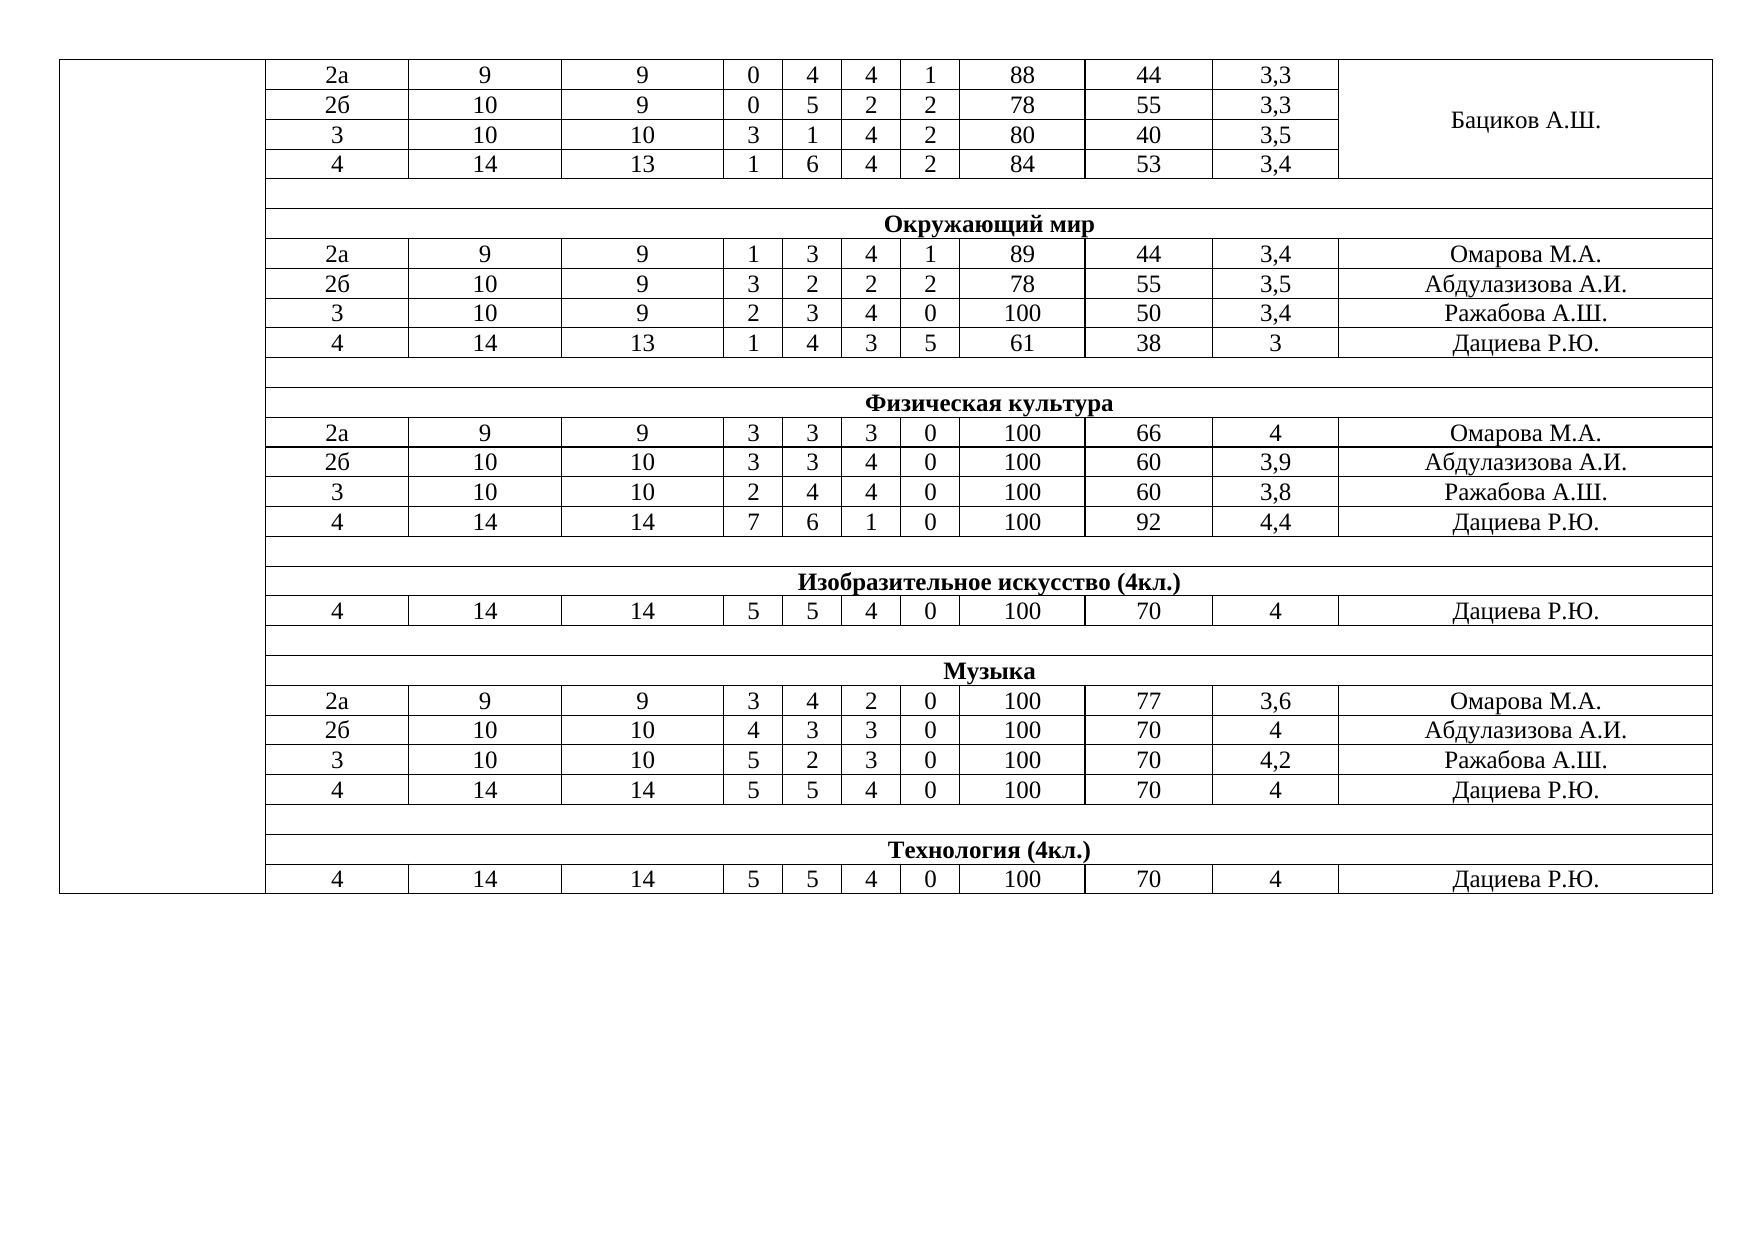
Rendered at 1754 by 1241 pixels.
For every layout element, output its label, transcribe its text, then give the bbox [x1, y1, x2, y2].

table_cell 2б [266, 90, 408, 119]
table_cell 100 [960, 477, 1084, 506]
table_cell 3,5 [1213, 120, 1338, 148]
table_cell 4 [1213, 716, 1338, 744]
table_cell 10 [409, 90, 561, 119]
table_cell Дациева Р.Ю. [1339, 865, 1712, 893]
table_cell 4 [1213, 596, 1338, 625]
table_cell 3 [842, 418, 900, 446]
table_cell 3 [266, 477, 408, 506]
table_cell Дациева Р.Ю. [1339, 328, 1712, 357]
table_cell 3 [724, 120, 782, 148]
table_cell Абдулазизова А.И. [1339, 716, 1712, 744]
table_cell 3,4 [1213, 150, 1338, 178]
table_cell 10 [409, 477, 561, 506]
table_cell 61 [960, 328, 1084, 357]
table_cell Омарова М.А. [1339, 239, 1712, 268]
table_cell 70 [1086, 865, 1212, 893]
table_cell 89 [960, 239, 1084, 268]
table_cell 60 [1086, 477, 1212, 506]
table_cell 3 [842, 716, 900, 744]
table_cell 14 [562, 596, 723, 625]
table_cell Абдулазизова А.И. [1339, 269, 1712, 297]
table_cell 3,3 [1213, 60, 1338, 89]
table_cell 14 [409, 775, 561, 804]
table_cell Дациева Р.Ю. [1339, 507, 1712, 536]
table_cell 0 [901, 775, 959, 804]
table_cell 100 [960, 745, 1084, 774]
table_cell 70 [1086, 775, 1212, 804]
table_cell 3 [783, 716, 841, 744]
table_cell 3 [842, 745, 900, 774]
table_cell Ражабова А.Ш. [1339, 477, 1712, 506]
table_cell 9 [562, 299, 723, 327]
table_cell 4 [842, 596, 900, 625]
table_cell 92 [1086, 507, 1212, 536]
table_cell 3,8 [1213, 477, 1338, 506]
table_cell 1 [783, 120, 841, 148]
table_cell 38 [1086, 328, 1212, 357]
table_cell 2 [901, 269, 959, 297]
table_cell 13 [562, 328, 723, 357]
table_cell 4 [266, 507, 408, 536]
table_cell 100 [960, 596, 1084, 625]
table_cell 100 [960, 448, 1084, 476]
table_cell 14 [409, 328, 561, 357]
table_cell Изобразительное искусство (4кл.) [266, 567, 1712, 595]
table_cell 70 [1086, 596, 1212, 625]
table_cell 2 [724, 299, 782, 327]
table_cell 77 [1086, 686, 1212, 714]
table_cell 4 [842, 865, 900, 893]
table_cell 0 [901, 596, 959, 625]
table_cell 5 [783, 865, 841, 893]
table_cell 9 [409, 239, 561, 268]
table_cell 10 [409, 716, 561, 744]
table_cell 4 [266, 775, 408, 804]
table_cell 10 [562, 477, 723, 506]
table_cell Абдулазизова А.И. [1339, 448, 1712, 476]
table_cell 4 [842, 120, 900, 148]
table_cell 13 [562, 150, 723, 178]
table_cell Музыка [266, 656, 1712, 685]
table_cell 5 [724, 775, 782, 804]
table_cell 5 [724, 596, 782, 625]
table_cell 2б [266, 269, 408, 297]
table_cell 3 [266, 120, 408, 148]
table_cell [266, 805, 1712, 834]
table_cell 1 [901, 60, 959, 89]
table_cell Омарова М.А. [1339, 418, 1712, 446]
table_cell 100 [960, 418, 1084, 446]
table_cell 100 [960, 775, 1084, 804]
table_cell 0 [901, 507, 959, 536]
table_cell 2 [901, 120, 959, 148]
table_cell 4 [783, 60, 841, 89]
table_cell 4 [266, 328, 408, 357]
table_cell 9 [562, 239, 723, 268]
table_cell Омарова М.А. [1339, 686, 1712, 714]
table_cell 10 [562, 448, 723, 476]
table_cell 3 [842, 328, 900, 357]
table_cell 2 [901, 90, 959, 119]
table_cell 100 [960, 507, 1084, 536]
table_cell 9 [562, 269, 723, 297]
table_cell 10 [562, 745, 723, 774]
table_cell 4 [842, 60, 900, 89]
table_cell 66 [1086, 418, 1212, 446]
table_cell 9 [409, 60, 561, 89]
table_cell 4 [1213, 775, 1338, 804]
table_cell 53 [1086, 150, 1212, 178]
table_cell 3 [1213, 328, 1338, 357]
table_cell 2а [266, 418, 408, 446]
table_cell Ражабова А.Ш. [1339, 745, 1712, 774]
table_cell Дациева Р.Ю. [1339, 775, 1712, 804]
table_cell 9 [562, 418, 723, 446]
table_cell 100 [960, 716, 1084, 744]
table_cell 2а [266, 60, 408, 89]
table_cell 4 [266, 596, 408, 625]
table_cell 14 [409, 507, 561, 536]
table_cell 4 [842, 477, 900, 506]
table_cell 3,4 [1213, 299, 1338, 327]
table_cell 80 [960, 120, 1084, 148]
table_cell 4 [842, 150, 900, 178]
table_cell 10 [409, 448, 561, 476]
table_cell Физическая культура [266, 388, 1712, 417]
table_cell 6 [783, 150, 841, 178]
table_cell 2 [842, 686, 900, 714]
table_cell 3 [724, 686, 782, 714]
table_cell 3 [783, 418, 841, 446]
table_cell 70 [1086, 745, 1212, 774]
table_cell 4 [724, 716, 782, 744]
table_cell 40 [1086, 120, 1212, 148]
table_cell 1 [901, 239, 959, 268]
table_cell Технология (4кл.) [266, 835, 1712, 863]
table_cell 4 [1213, 418, 1338, 446]
table_cell 9 [562, 686, 723, 714]
table_cell 9 [409, 418, 561, 446]
table_cell 3 [783, 299, 841, 327]
table_cell 44 [1086, 239, 1212, 268]
table_cell 4,2 [1213, 745, 1338, 774]
table_cell 5 [783, 596, 841, 625]
table_cell 10 [409, 299, 561, 327]
table_cell 10 [409, 120, 561, 148]
table_cell 10 [562, 716, 723, 744]
table_cell 3 [783, 239, 841, 268]
table_cell 3 [266, 745, 408, 774]
table_cell 2а [266, 686, 408, 714]
table_cell 1 [842, 507, 900, 536]
table_cell 100 [960, 686, 1084, 714]
table_cell 7 [724, 507, 782, 536]
table_cell 4 [1213, 865, 1338, 893]
table_cell 1 [724, 328, 782, 357]
table_cell 10 [409, 269, 561, 297]
table_cell 0 [901, 418, 959, 446]
table_cell 100 [960, 299, 1084, 327]
table_cell 2б [266, 716, 408, 744]
table_cell Дациева Р.Ю. [1339, 596, 1712, 625]
table_cell [266, 358, 1712, 387]
table_cell 10 [409, 745, 561, 774]
table_cell 3,9 [1213, 448, 1338, 476]
table_cell 3,5 [1213, 269, 1338, 297]
table_cell 14 [409, 596, 561, 625]
table_cell 70 [1086, 716, 1212, 744]
table_cell 4 [842, 775, 900, 804]
table_cell 4 [783, 328, 841, 357]
table_cell 5 [724, 745, 782, 774]
table_cell 9 [409, 686, 561, 714]
table_cell 1 [724, 239, 782, 268]
table_cell 3 [724, 448, 782, 476]
table_cell 2б [266, 448, 408, 476]
table_cell 10 [562, 120, 723, 148]
table_cell 14 [562, 507, 723, 536]
table_cell 14 [562, 865, 723, 893]
table_cell 0 [724, 60, 782, 89]
table_cell 0 [724, 90, 782, 119]
table_cell 3,3 [1213, 90, 1338, 119]
table_cell 4 [266, 865, 408, 893]
table_cell 0 [901, 716, 959, 744]
table_cell 14 [562, 775, 723, 804]
table_cell 100 [960, 865, 1084, 893]
table_cell Окружающий мир [266, 209, 1712, 238]
table_cell 2 [783, 745, 841, 774]
table_cell 4 [783, 477, 841, 506]
table_cell 0 [901, 865, 959, 893]
table_cell 3 [266, 299, 408, 327]
table_cell 50 [1086, 299, 1212, 327]
table_cell 55 [1086, 90, 1212, 119]
table_cell 4 [842, 239, 900, 268]
table_cell 2а [266, 239, 408, 268]
table_cell 2 [842, 90, 900, 119]
table_cell 44 [1086, 60, 1212, 89]
table_cell Ражабова А.Ш. [1339, 299, 1712, 327]
table_cell 0 [901, 745, 959, 774]
table_cell 4 [842, 448, 900, 476]
table_cell 5 [724, 865, 782, 893]
table_cell 5 [901, 328, 959, 357]
table_cell 14 [409, 150, 561, 178]
table_cell 0 [901, 448, 959, 476]
table_cell 4,4 [1213, 507, 1338, 536]
table_cell 0 [901, 686, 959, 714]
table_cell 5 [783, 90, 841, 119]
table_cell 9 [562, 90, 723, 119]
table_cell 9 [562, 60, 723, 89]
table_cell 3,4 [1213, 239, 1338, 268]
table_cell 2 [783, 269, 841, 297]
table_cell Бациков А.Ш. [1339, 60, 1712, 178]
table_cell 78 [960, 269, 1084, 297]
table_cell 4 [266, 150, 408, 178]
table_cell 3 [724, 418, 782, 446]
table_cell [266, 626, 1712, 655]
table_cell 0 [901, 477, 959, 506]
table_cell 0 [901, 299, 959, 327]
table_cell [266, 537, 1712, 566]
table_cell 6 [783, 507, 841, 536]
table_cell [266, 179, 1712, 208]
table_cell 84 [960, 150, 1084, 178]
table_cell 3 [724, 269, 782, 297]
table_cell 4 [783, 686, 841, 714]
table_cell 3,6 [1213, 686, 1338, 714]
table_cell 4 [842, 299, 900, 327]
table_cell 14 [409, 865, 561, 893]
table_cell 88 [960, 60, 1084, 89]
table_cell 3 [783, 448, 841, 476]
table_cell 2 [842, 269, 900, 297]
table_cell 55 [1086, 269, 1212, 297]
table_cell 78 [960, 90, 1084, 119]
table_cell 1 [724, 150, 782, 178]
table_cell 5 [783, 775, 841, 804]
table_cell 60 [1086, 448, 1212, 476]
table_cell 2 [901, 150, 959, 178]
table_cell 2 [724, 477, 782, 506]
